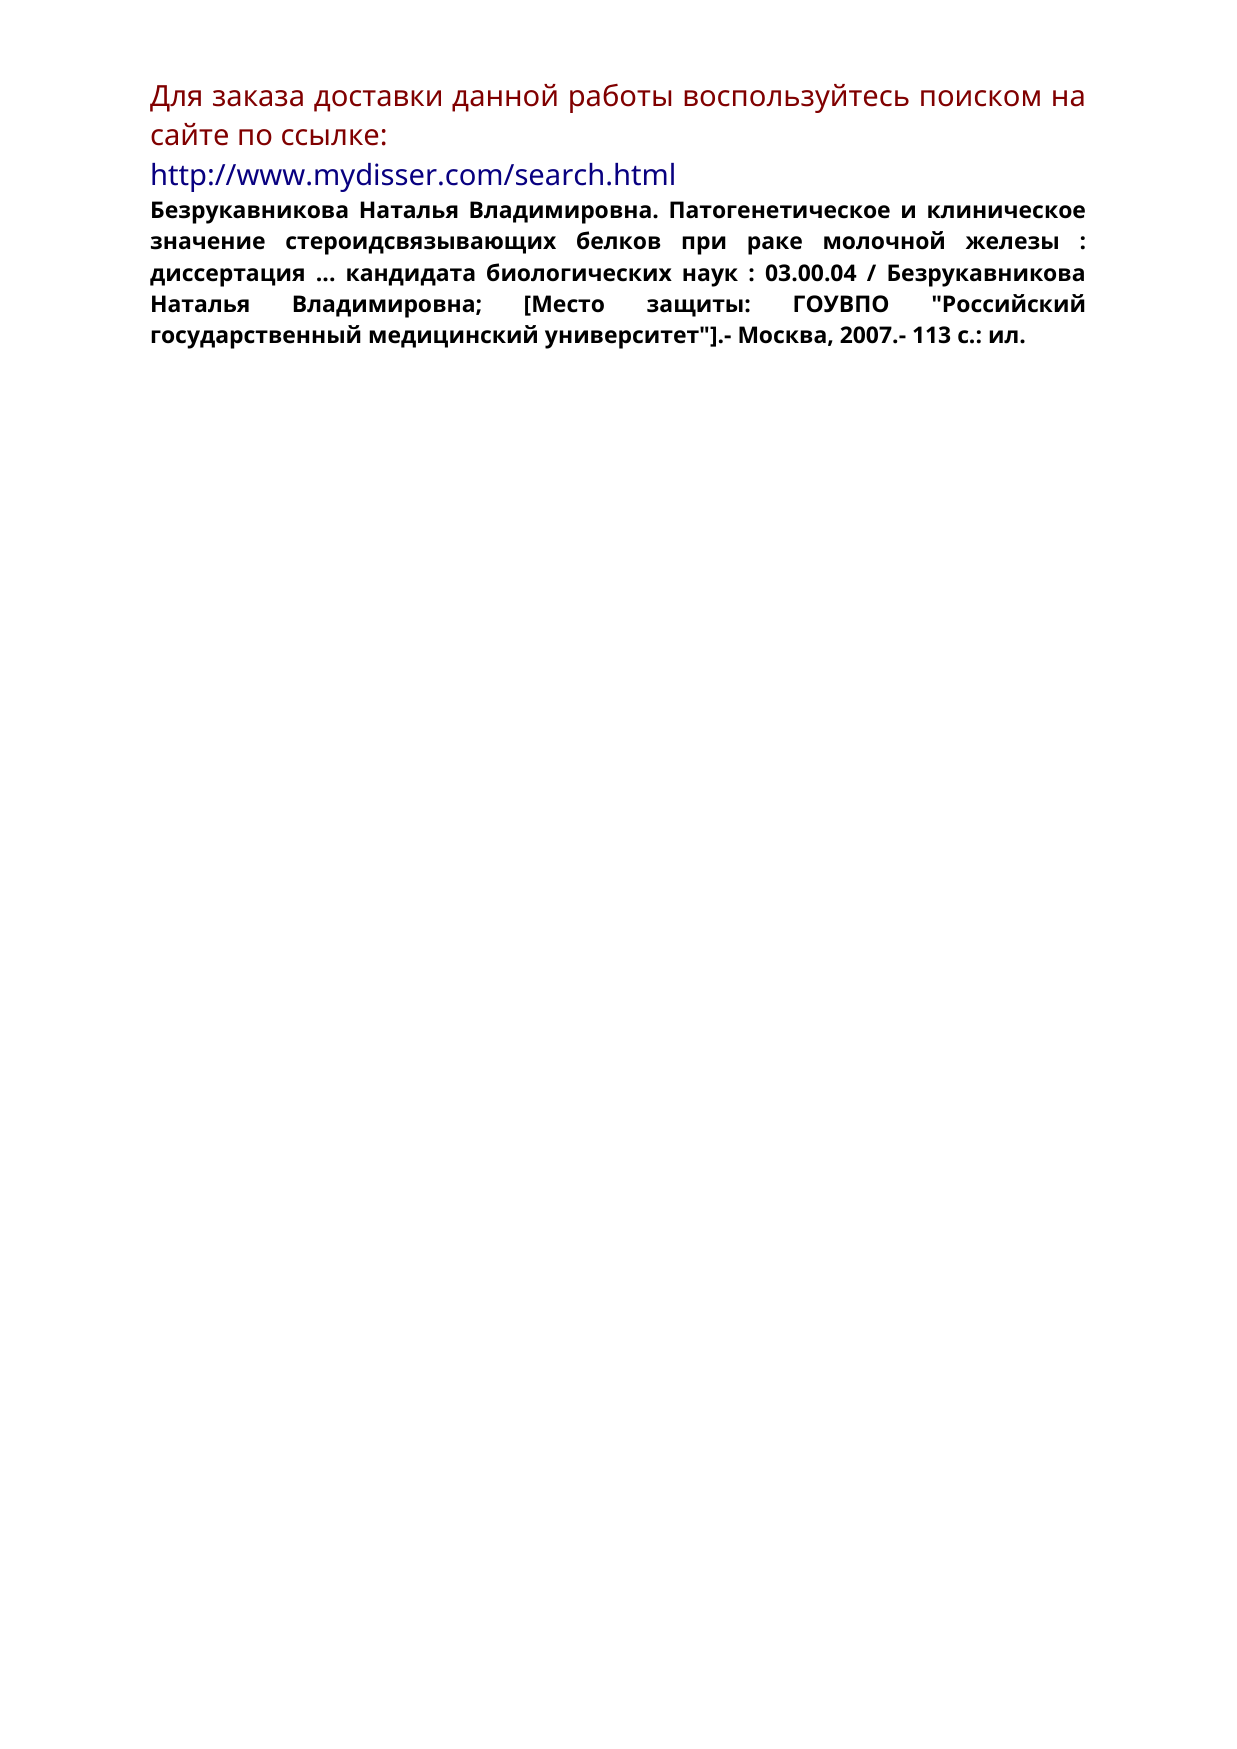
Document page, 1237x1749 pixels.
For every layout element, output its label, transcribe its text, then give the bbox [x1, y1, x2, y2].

text Безрукавникова Наталья Владимировна. Патогенетическое и клиническое значение стероидсвязывающих белков при раке молочной железы : диссертация ... кандидата биологических наук : 03.00.04 / Безрукавникова Наталья Владимировна; [Место защиты: ГОУВПО "Российский государственный медицинский университет"].- Москва, 2007.- 113 с.: ил. [150, 194, 1086, 350]
